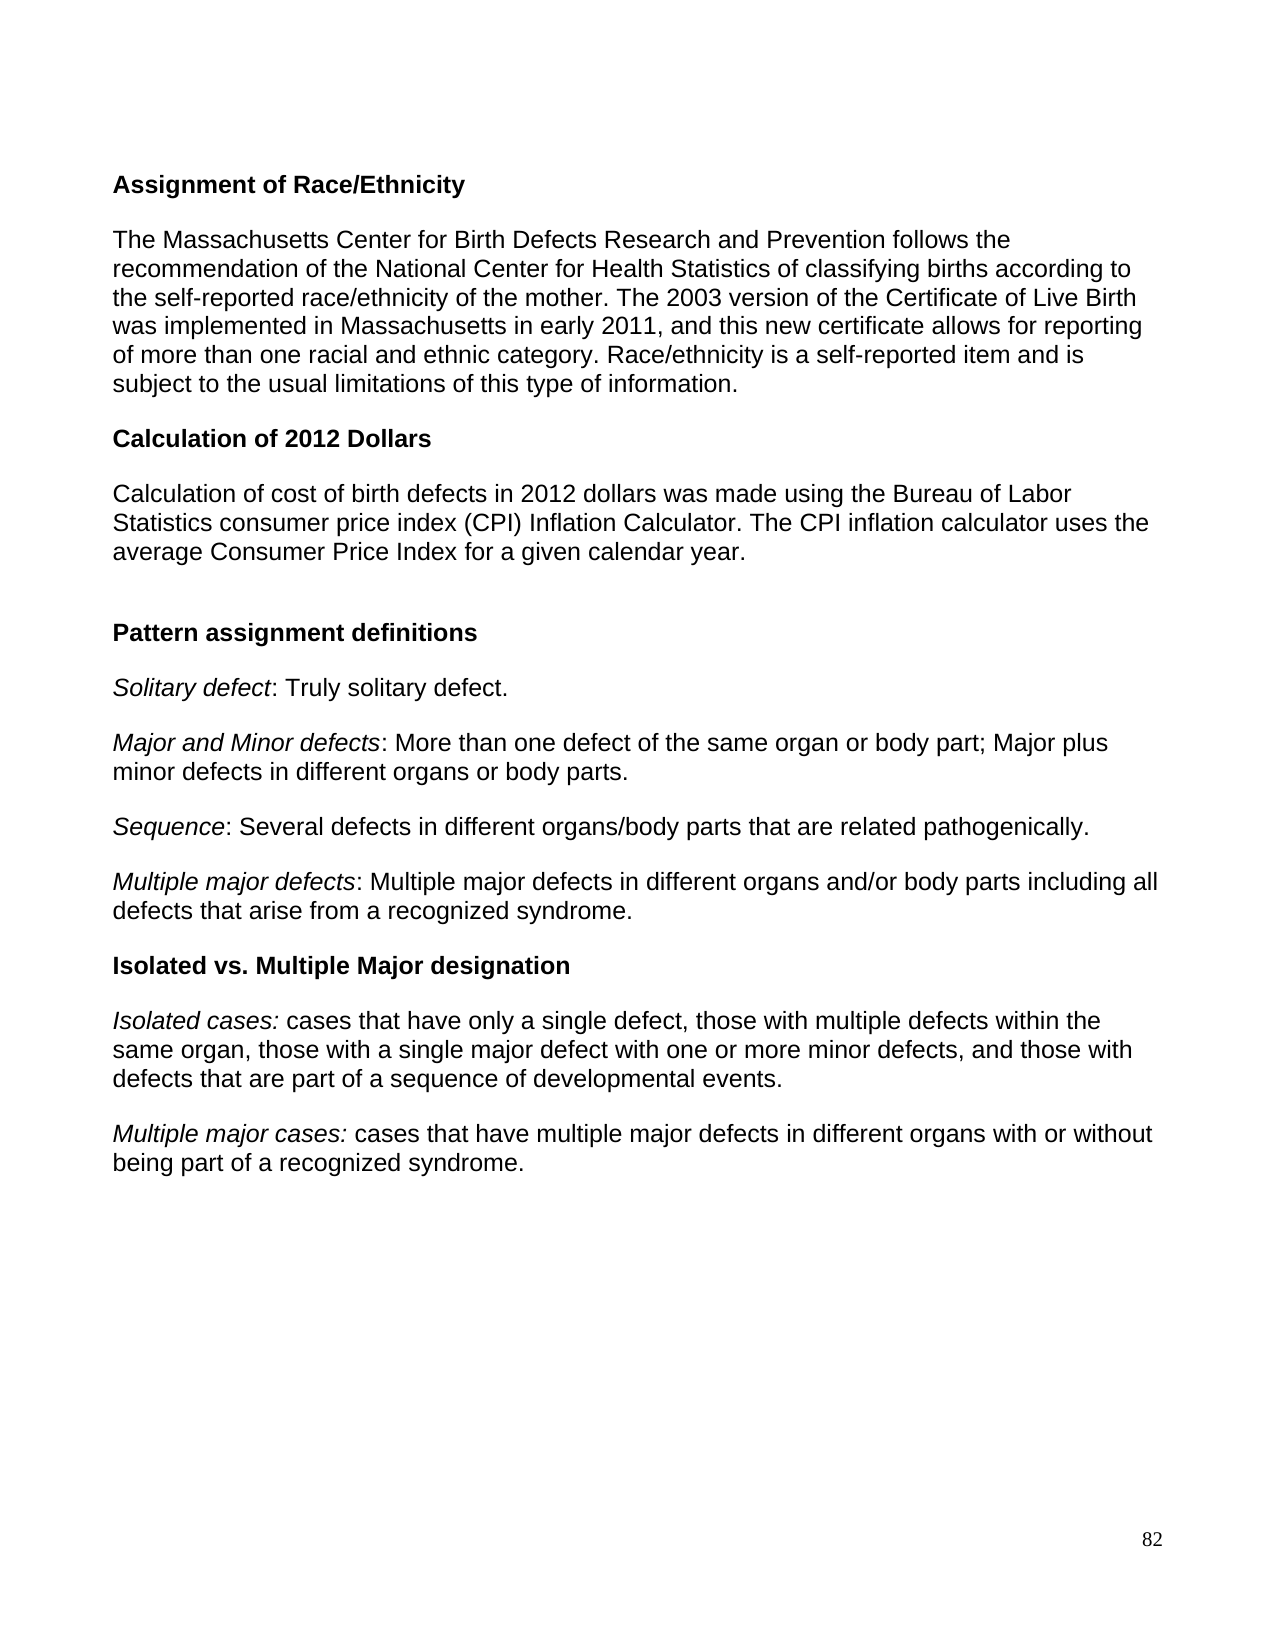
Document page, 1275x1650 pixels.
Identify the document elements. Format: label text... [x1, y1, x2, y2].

subtitle Isolated vs. Multiple Major designation [112, 951, 1162, 980]
text Multiple major defects: Multiple major defects in different organs and/or body parts including all defects that arise from a recognized syndrome. [112, 867, 1162, 925]
subtitle Pattern assignment definitions [112, 618, 1162, 647]
subtitle Calculation of 2012 Dollars [112, 424, 1162, 453]
text Isolated cases: cases that have only a single defect, those with multiple defects within the same organ, those with a single major defect with one or more minor defects, and those with defects that are part of a sequence of developmental events. [112, 1006, 1162, 1092]
text Multiple major cases: cases that have multiple major defects in different organs with or without being part of a recognized syndrome. [112, 1119, 1162, 1176]
text The Massachusetts Center for Birth Defects Research and Prevention follows the recommendation of the National Center for Health Statistics of classifying births according to the self-reported race/ethnicity of the mother. The 2003 version of the Certificate of Live Birth was implemented in Massachusetts in early 2011, and this new certificate allows for reporting of more than one racial and ethnic category. Race/ethnicity is a self-reported item and is subject to the usual limitations of this type of information. [112, 225, 1162, 398]
text Sequence: Several defects in different organs/body parts that are related pathogenically. [112, 812, 1162, 841]
text Solitary defect: Truly solitary defect. [112, 673, 1162, 702]
text Calculation of cost of birth defects in 2012 dollars was made using the Bureau of Labor Statistics consumer price index (CPI) Inflation Calculator. The CPI inflation calculator uses the average Consumer Price Index for a given calendar year. [112, 479, 1162, 565]
text Assignment of Race/Ethnicity [112, 170, 1162, 199]
text Major and Minor defects: More than one defect of the same organ or body part; Major plus minor defects in different organs or body parts. [112, 728, 1162, 786]
